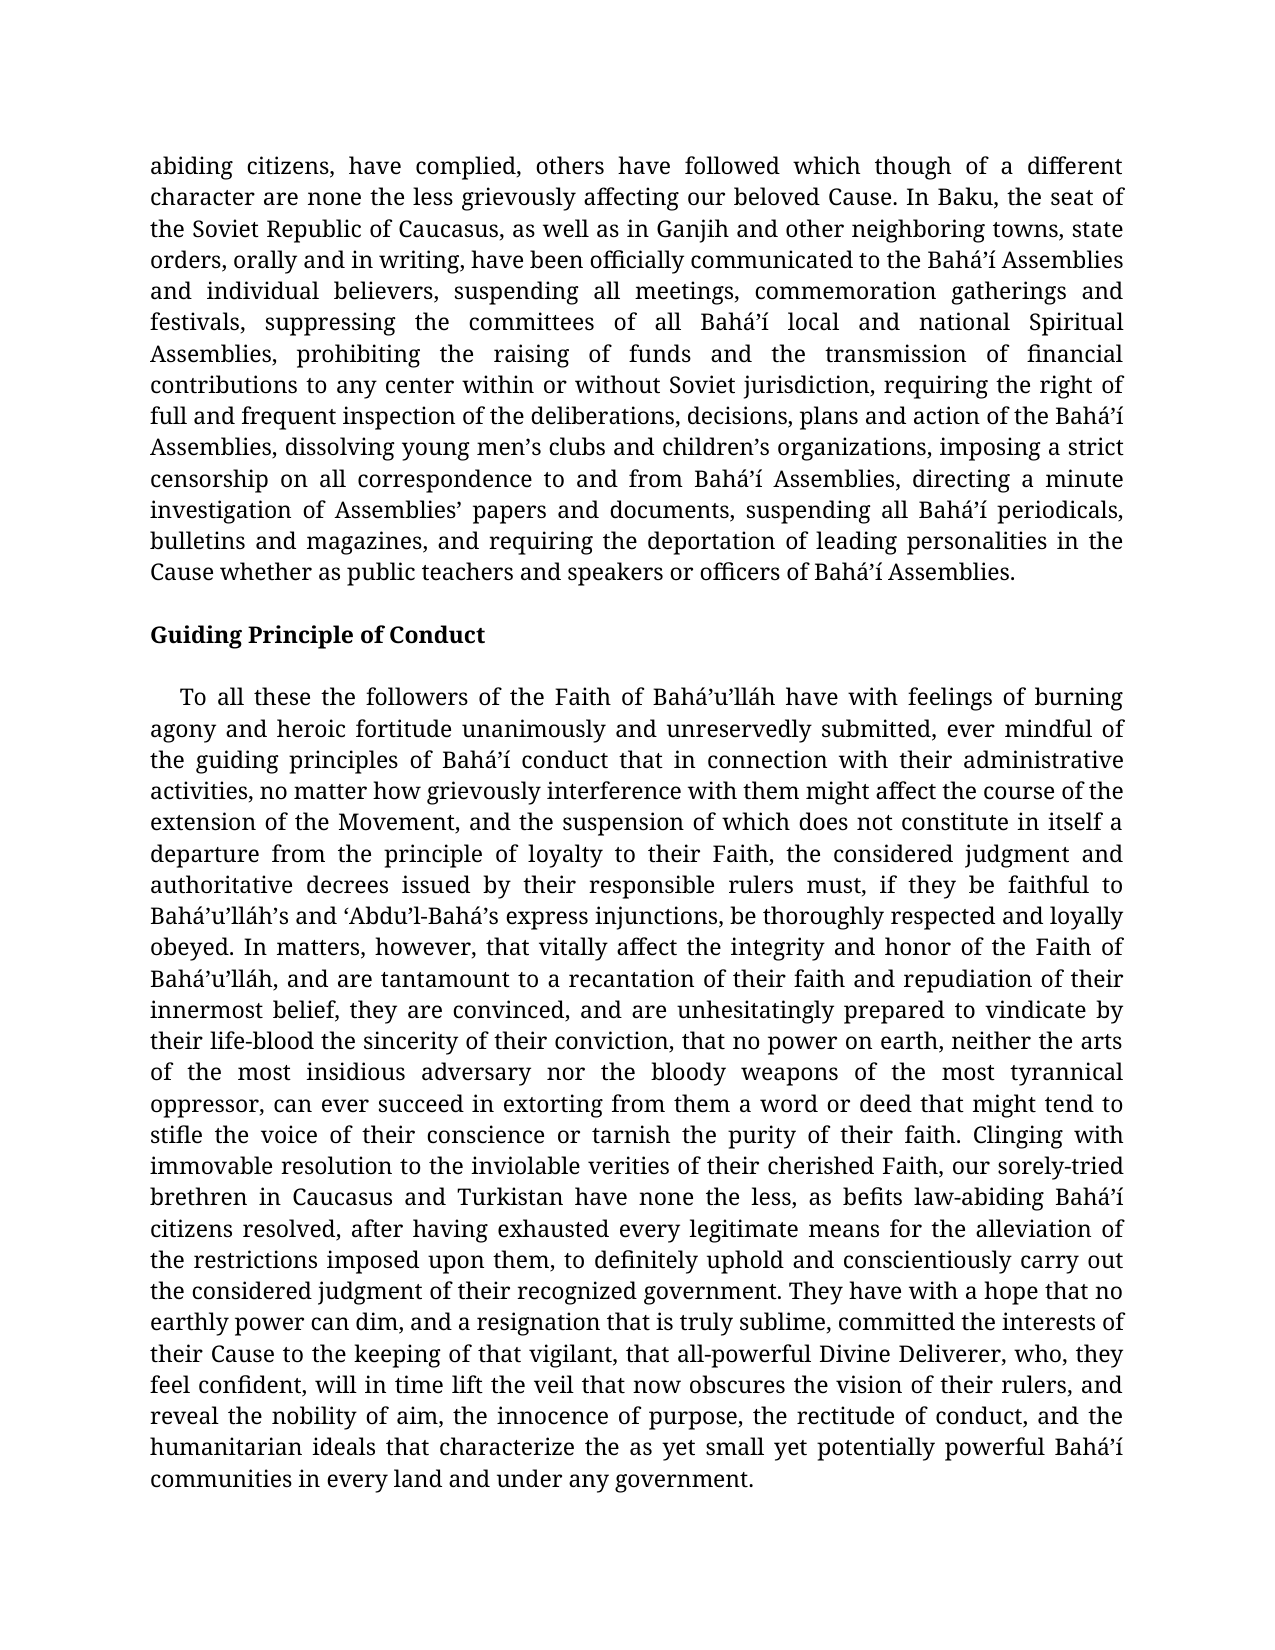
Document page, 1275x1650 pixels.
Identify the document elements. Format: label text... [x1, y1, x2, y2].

text To all these the followers of the Faith of Bahá’u’lláh have with feelings of burning agony and heroic fortitude unanimously and unreservedly submitted, ever mindful of the guiding principles of Bahá’í conduct that in connection with their administrative activities, no matter how grievously interference with them might affect the course of the extension of the Movement, and the suspension of which does not constitute in itself a departure from the principle of loyalty to their Faith, the considered judgment and authoritative decrees issued by their responsible rulers must, if they be faithful to Bahá’u’lláh’s and ‘Abdu’l-Bahá’s express injunctions, be thoroughly respected and loyally obeyed. In matters, however, that vitally affect the integrity and honor of the Faith of Bahá’u’lláh, and are tantamount to a recantation of their faith and repudiation of their innermost belief, they are convinced, and are unhesitatingly prepared to vindicate by their life-blood the sincerity of their conviction, that no power on earth, neither the arts of the most insidious adversary nor the bloody weapons of the most tyrannical oppressor, can ever succeed in extorting from them a word or deed that might tend to stifle the voice of their conscience or tarnish the purity of their faith. Clinging with immovable resolution to the inviolable verities of their cherished Faith, our sorely-tried brethren in Caucasus and Turkistan have none the less, as befits law-abiding Bahá’í citizens resolved, after having exhausted every legitimate means for the alleviation of the restrictions imposed upon them, to definitely uphold and conscientiously carry out the considered judgment of their recognized government. They have with a hope that no earthly power can dim, and a resignation that is truly sublime, committed the interests of their Cause to the keeping of that vigilant, that all-powerful Divine Deliverer, who, they feel confident, will in time lift the veil that now obscures the vision of their rulers, and reveal the nobility of aim, the innocence of purpose, the rectitude of conduct, and the humanitarian ideals that characterize the as yet small yet potentially powerful Bahá’í communities in every land and under any government. [150, 681, 1125, 1494]
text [150, 150, 1125, 587]
